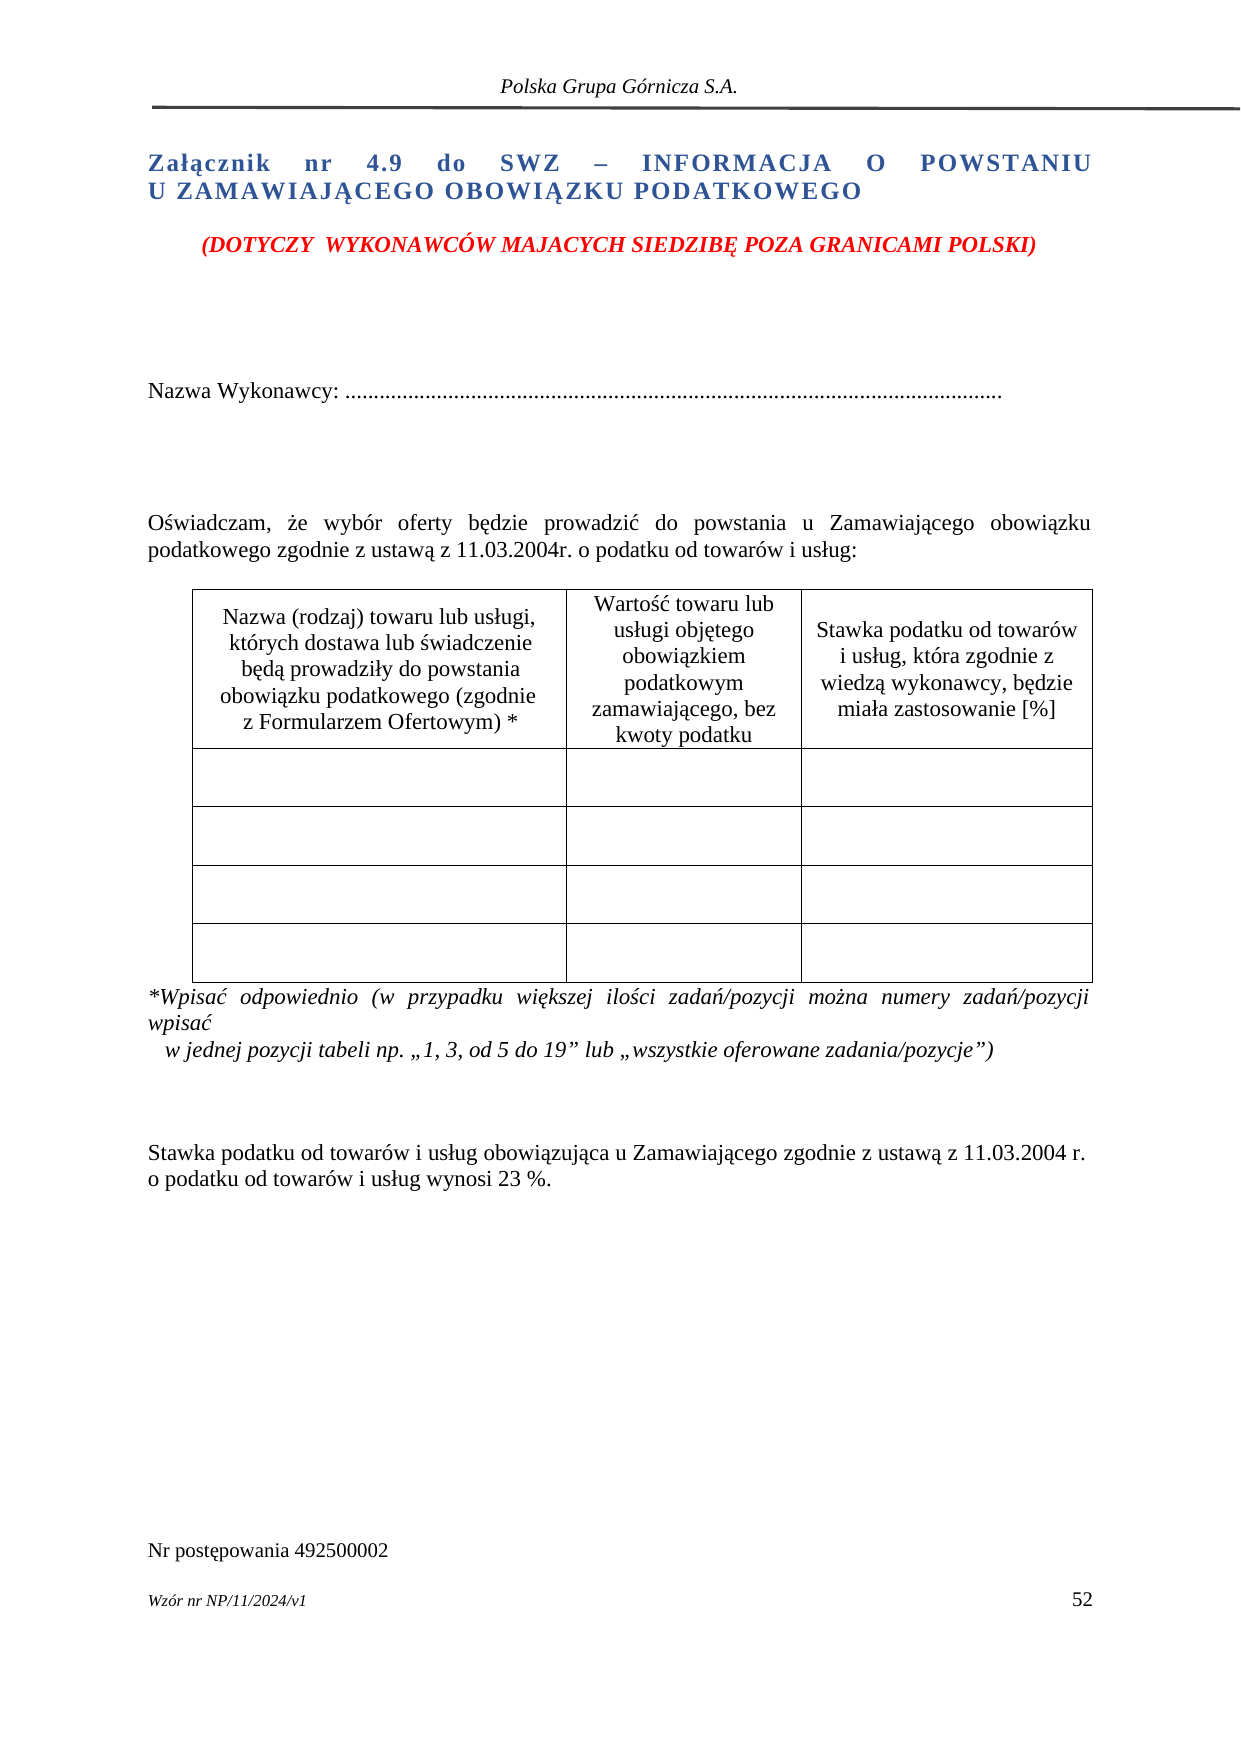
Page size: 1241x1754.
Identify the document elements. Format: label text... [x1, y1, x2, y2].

table_cell [802, 749, 1092, 806]
table_cell [802, 924, 1092, 982]
table_cell [802, 866, 1092, 923]
text *Wpisać odpowiednio (w przypadku większej ilości zadań/pozycji można numery zadań/pozycji wpisać w jednej pozycji tabeli np. „1, 3, od 5 do 19” lub „wszystkie oferowane zadania/pozycje”) [148, 983, 1093, 1062]
text (DOTYCZY WYKONAWCÓW MAJACYCH SIEDZIBĘ POZA GRANICAMI POLSKI) [133, 231, 1093, 258]
table_cell [567, 866, 801, 923]
text Oświadczam, że wybór oferty będzie prowadzić do powstania u Zamawiającego obowiązku podatkowego zgodnie z ustawą z 11.03.2004r. o podatku od towarów i usług: [148, 509, 1093, 562]
table_cell [567, 924, 801, 982]
text Nazwa Wykonawcy: ................................................................................................................... [148, 378, 1093, 404]
table_cell [193, 749, 566, 806]
table_header Nazwa (rodzaj) towaru lub usługi, których dostawa lub świadczenie będą prowadziły do powstania obowiązku podatkowego (zgodnie z Formularzem Ofertowym) * [193, 590, 566, 748]
table_cell [567, 749, 801, 806]
text Stawka podatku od towarów i usług obowiązująca u Zamawiającego zgodnie z ustawą z 11.03.2004 r. o podatku od towarów i usług wynosi 23 %. [148, 1139, 1093, 1191]
table_header Stawka podatku od towarów i usług, która zgodnie z wiedzą wykonawcy, będzie miała zastosowanie [%] [802, 590, 1092, 748]
text Załącznik nr 4.9 do SWZ – INFORMACJA O POWSTANIU U ZAMAWIAJĄCEGO OBOWIĄZKU PODATKOWEGO [148, 148, 1093, 205]
table_cell [193, 866, 566, 923]
table_cell [567, 807, 801, 865]
table_cell [802, 807, 1092, 865]
table_cell [193, 807, 566, 865]
table_header Wartość towaru lub usługi objętego obowiązkiem podatkowym zamawiającego, bez kwoty podatku [567, 590, 801, 748]
table_cell [193, 924, 566, 982]
